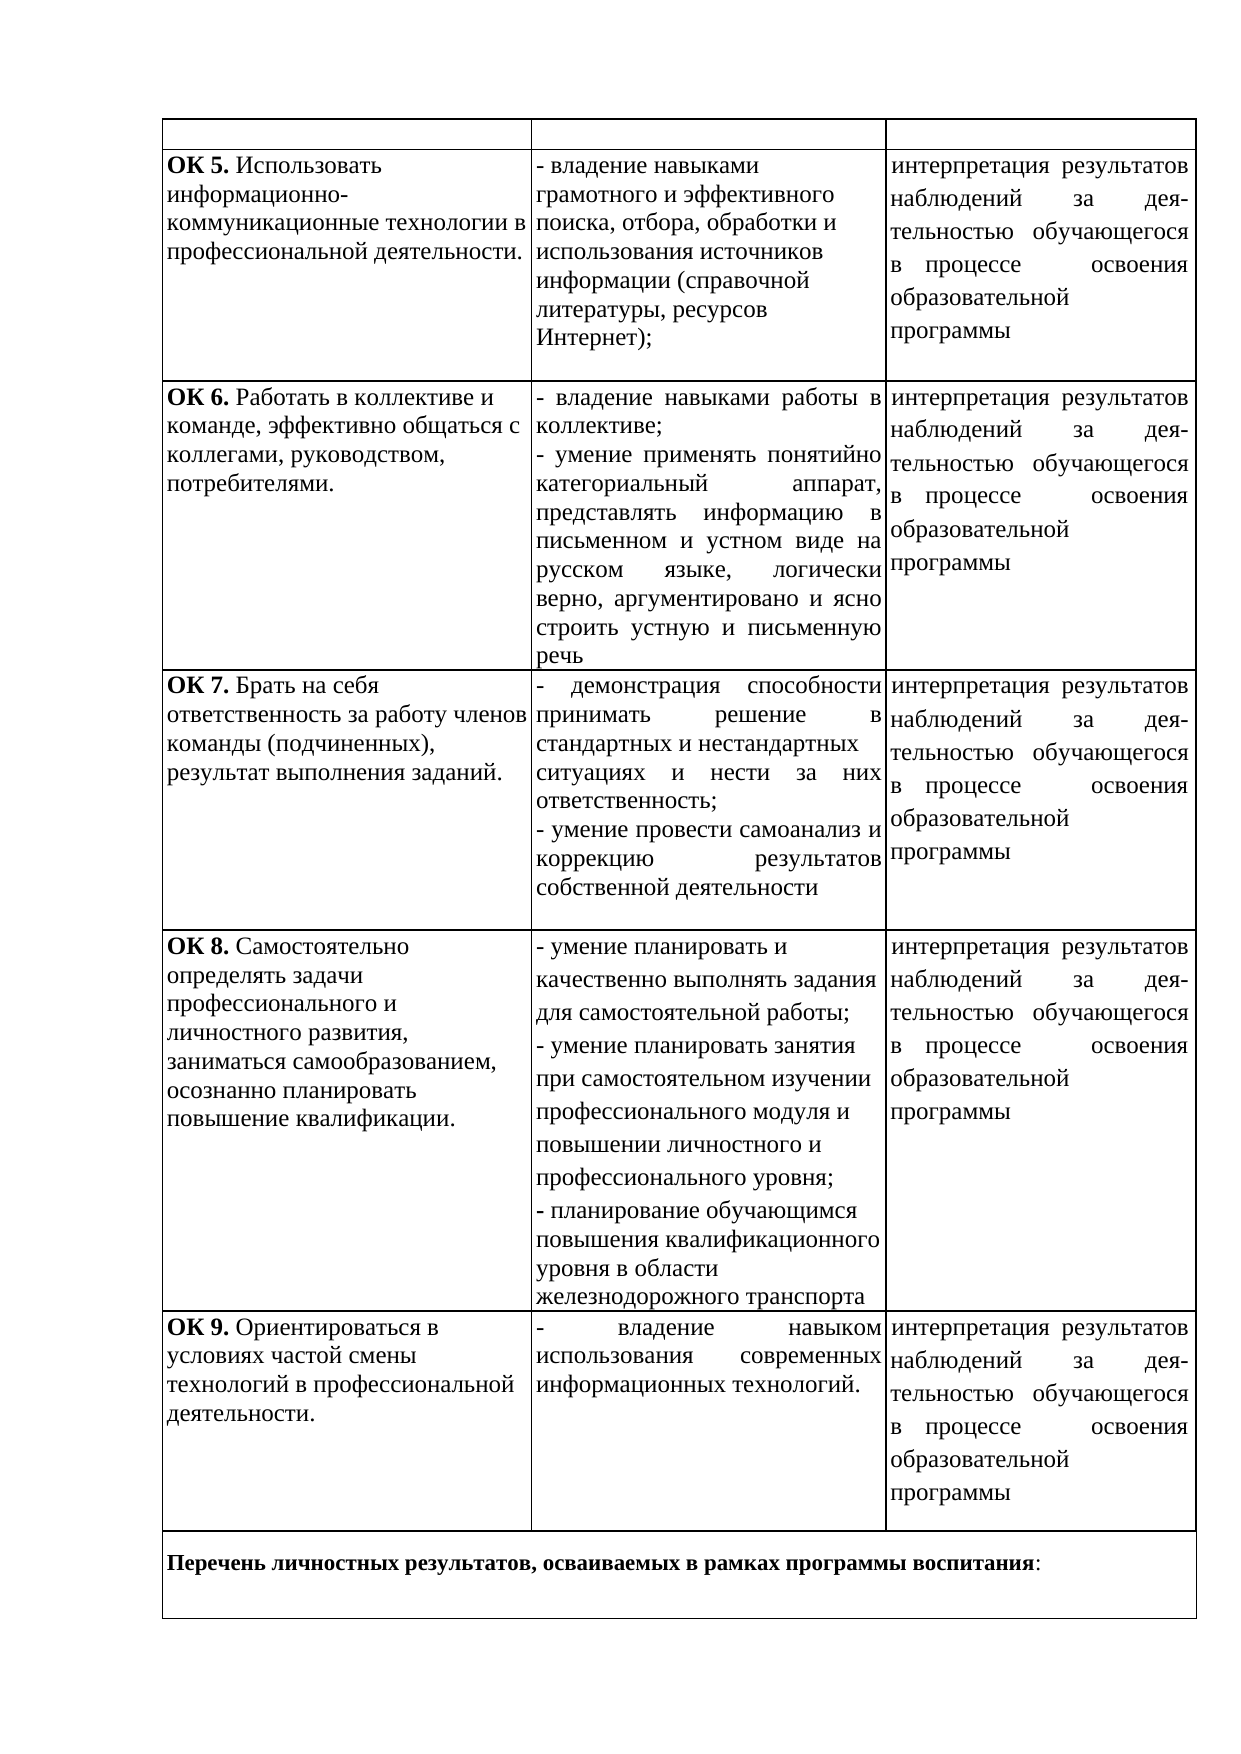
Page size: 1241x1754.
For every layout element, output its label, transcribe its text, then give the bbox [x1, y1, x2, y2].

table_cell ОК 9. Ориентироваться в условиях частой смены технологий в профессиональной деятельности. [163, 1312, 531, 1530]
table_cell - владение навыком использования современных информационных технологий. [532, 1312, 885, 1530]
table_cell - владение навыками грамотного и эффективного поиска, отбора, обработки и использования источников информации (справочной литературы, ресурсов Интернет); [532, 150, 885, 380]
table_cell - демонстрация способности принимать решение в стандартных и нестандартных ситуациях и нести за них ответственность; - умение провести самоанализ и коррекцию результатов собственной деятельности [532, 671, 885, 929]
table_cell интерпретация результатов наблюдений за деятельностью обучающегося в процессе освоения образовательной программы [887, 150, 1195, 380]
table_cell ОК 8. Самостоятельно определять задачи профессионального и личностного развития, заниматься самообразованием, осознанно планировать повышение квалификации. [163, 931, 531, 1310]
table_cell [532, 120, 885, 148]
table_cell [163, 120, 531, 148]
table_cell ОК 6. Работать в коллективе и команде, эффективно общаться с коллегами, руководством, потребителями. [163, 382, 531, 669]
table_cell - умение планировать и качественно выполнять задания для самостоятельной работы; - умение планировать занятия при самостоятельном изучении профессионального модуля и повышении личностного и профессионального уровня; - планирование обучающимся повышения квалификационного уровня в области железнодорожного транспорта [532, 931, 885, 1310]
table_cell интерпретация результатов наблюдений за деятельностью обучающегося в процессе освоения образовательной программы [887, 931, 1195, 1310]
table_cell ОК 7. Брать на себя ответственность за работу членов команды (подчиненных), результат выполнения заданий. [163, 671, 531, 929]
table_cell интерпретация результатов наблюдений за деятельностью обучающегося в процессе освоения образовательной программы [887, 1312, 1195, 1530]
table_cell интерпретация результатов наблюдений за деятельностью обучающегося в процессе освоения образовательной программы [887, 382, 1195, 669]
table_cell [887, 120, 1195, 148]
table_cell Перечень личностных результатов, осваиваемых в рамках программы воспитания: [163, 1532, 1196, 1618]
table_cell интерпретация результатов наблюдений за деятельностью обучающегося в процессе освоения образовательной программы [887, 671, 1195, 929]
table_cell - владение навыками работы в коллективе; - умение применять понятийно категориальный аппарат, представлять информацию в письменном и устном виде на русском языке, логически верно, аргументировано и ясно строить устную и письменную речь [532, 382, 885, 669]
table_cell ОК 5. Использовать информационно-коммуникационные технологии в профессиональной деятельности. [163, 150, 531, 380]
